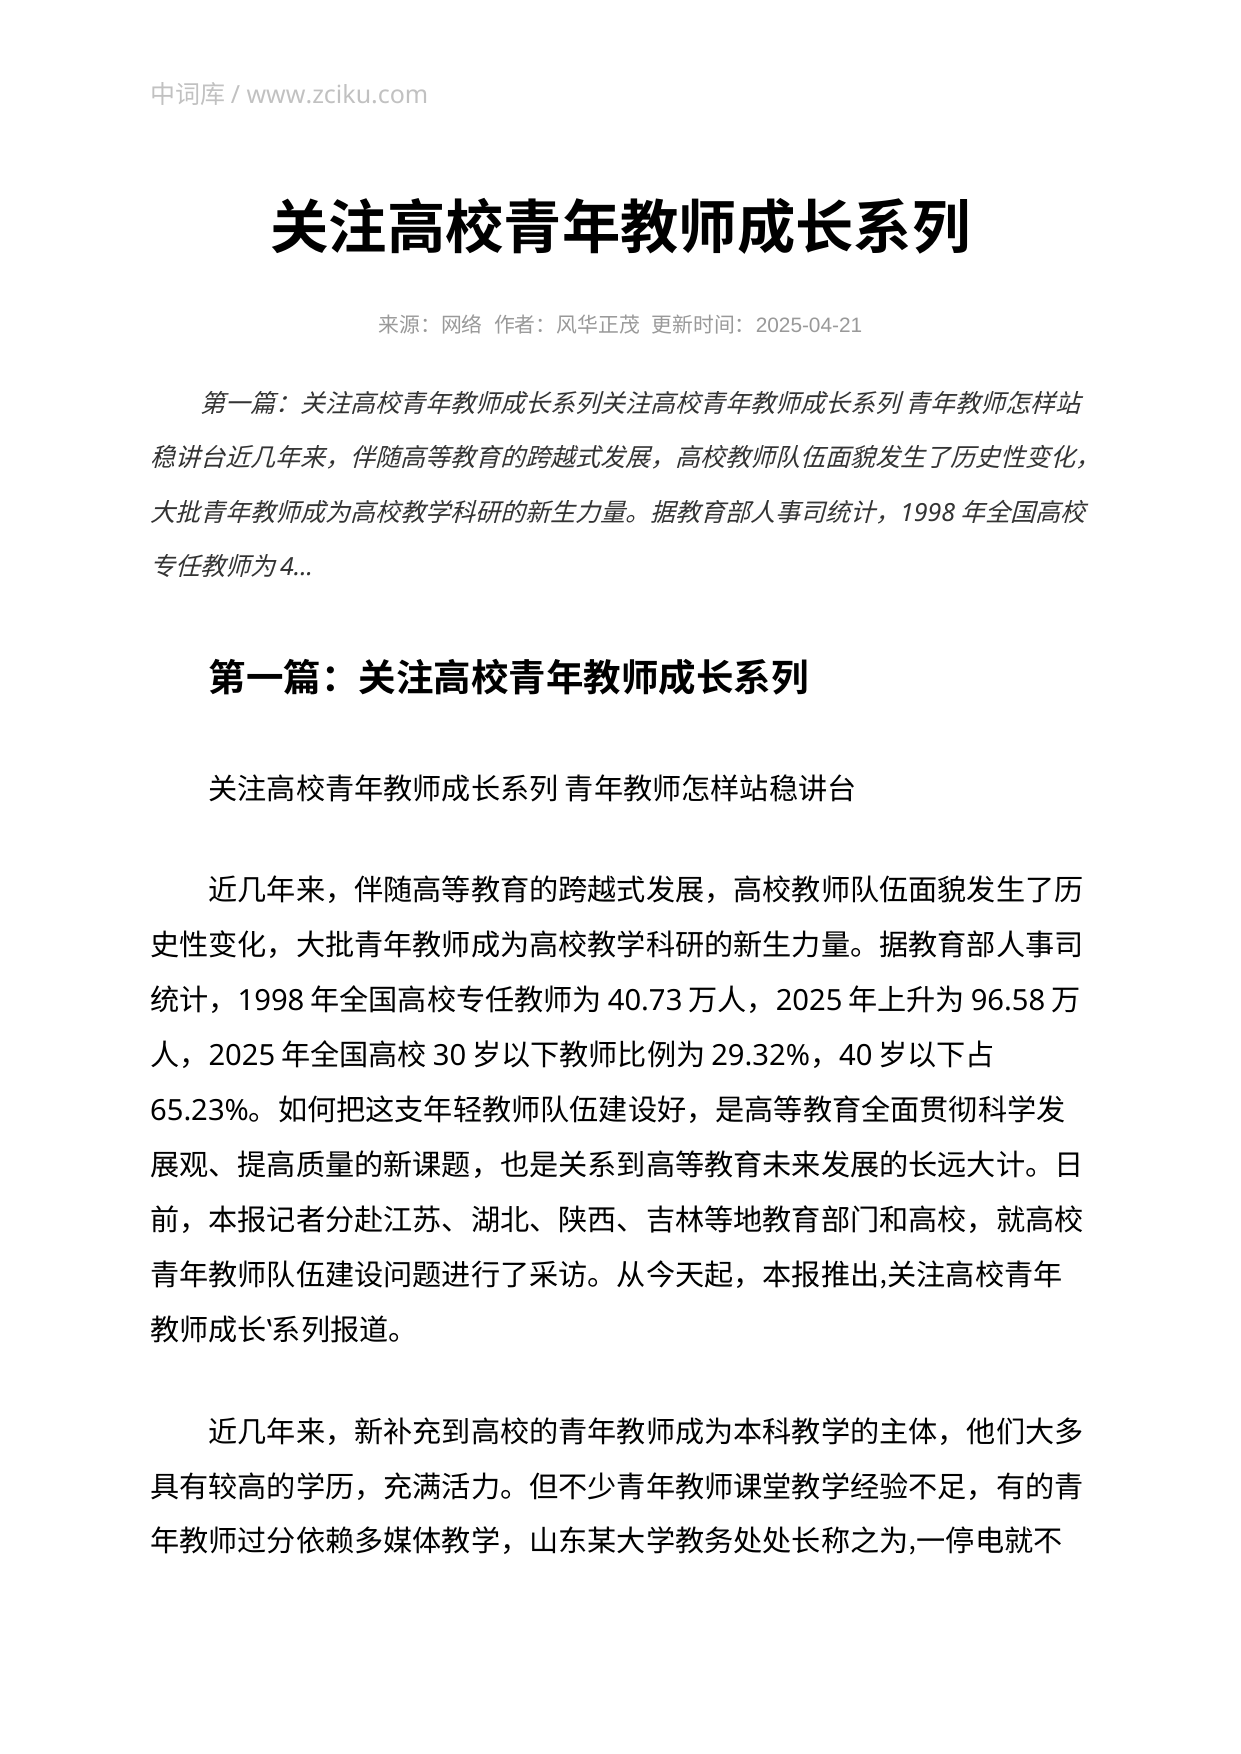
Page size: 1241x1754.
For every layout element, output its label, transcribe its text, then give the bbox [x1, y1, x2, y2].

subtitle 关注高校青年教师成长系列 [150, 181, 1090, 266]
text 近几年来，伴随高等教育的跨越式发展，高校教师队伍面貌发生了历史性变化，大批青年教师成为高校教学科研的新生力量。据教育部人事司统计，1998年全国高校专任教师为40.73万人，2025年上升为96.58万人，2025年全国高校30岁以下教师比例为29.32%，40岁以下占65.23%。如何把这支年轻教师队伍建设好，是高等教育全面贯彻科学发展观、提高质量的新课题，也是关系到高等教育未来发展的长远大计。日前，本报记者分赴江苏、湖北、陕西、吉林等地教育部门和高校，就高校青年教师队伍建设问题进行了采访。从今天起，本报推出‚关注高校青年教师成长‛系列报道。 [150, 867, 1090, 1349]
text 关注高校青年教师成长系列 青年教师怎样站稳讲台 [150, 765, 1090, 807]
text 第一篇：关注高校青年教师成长系列 [150, 648, 1090, 702]
text 第一篇：关注高校青年教师成长系列关注高校青年教师成长系列 青年教师怎样站稳讲台近几年来，伴随高等教育的跨越式发展，高校教师队伍面貌发生了历史性变化，大批青年教师成为高校教学科研的新生力量。据教育部人事司统计，1998年全国高校专任教师为4... [150, 383, 1090, 583]
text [150, 1408, 1090, 1560]
text 来源：网络 作者：风华正茂 更新时间：2025-04-21 [150, 313, 1090, 337]
